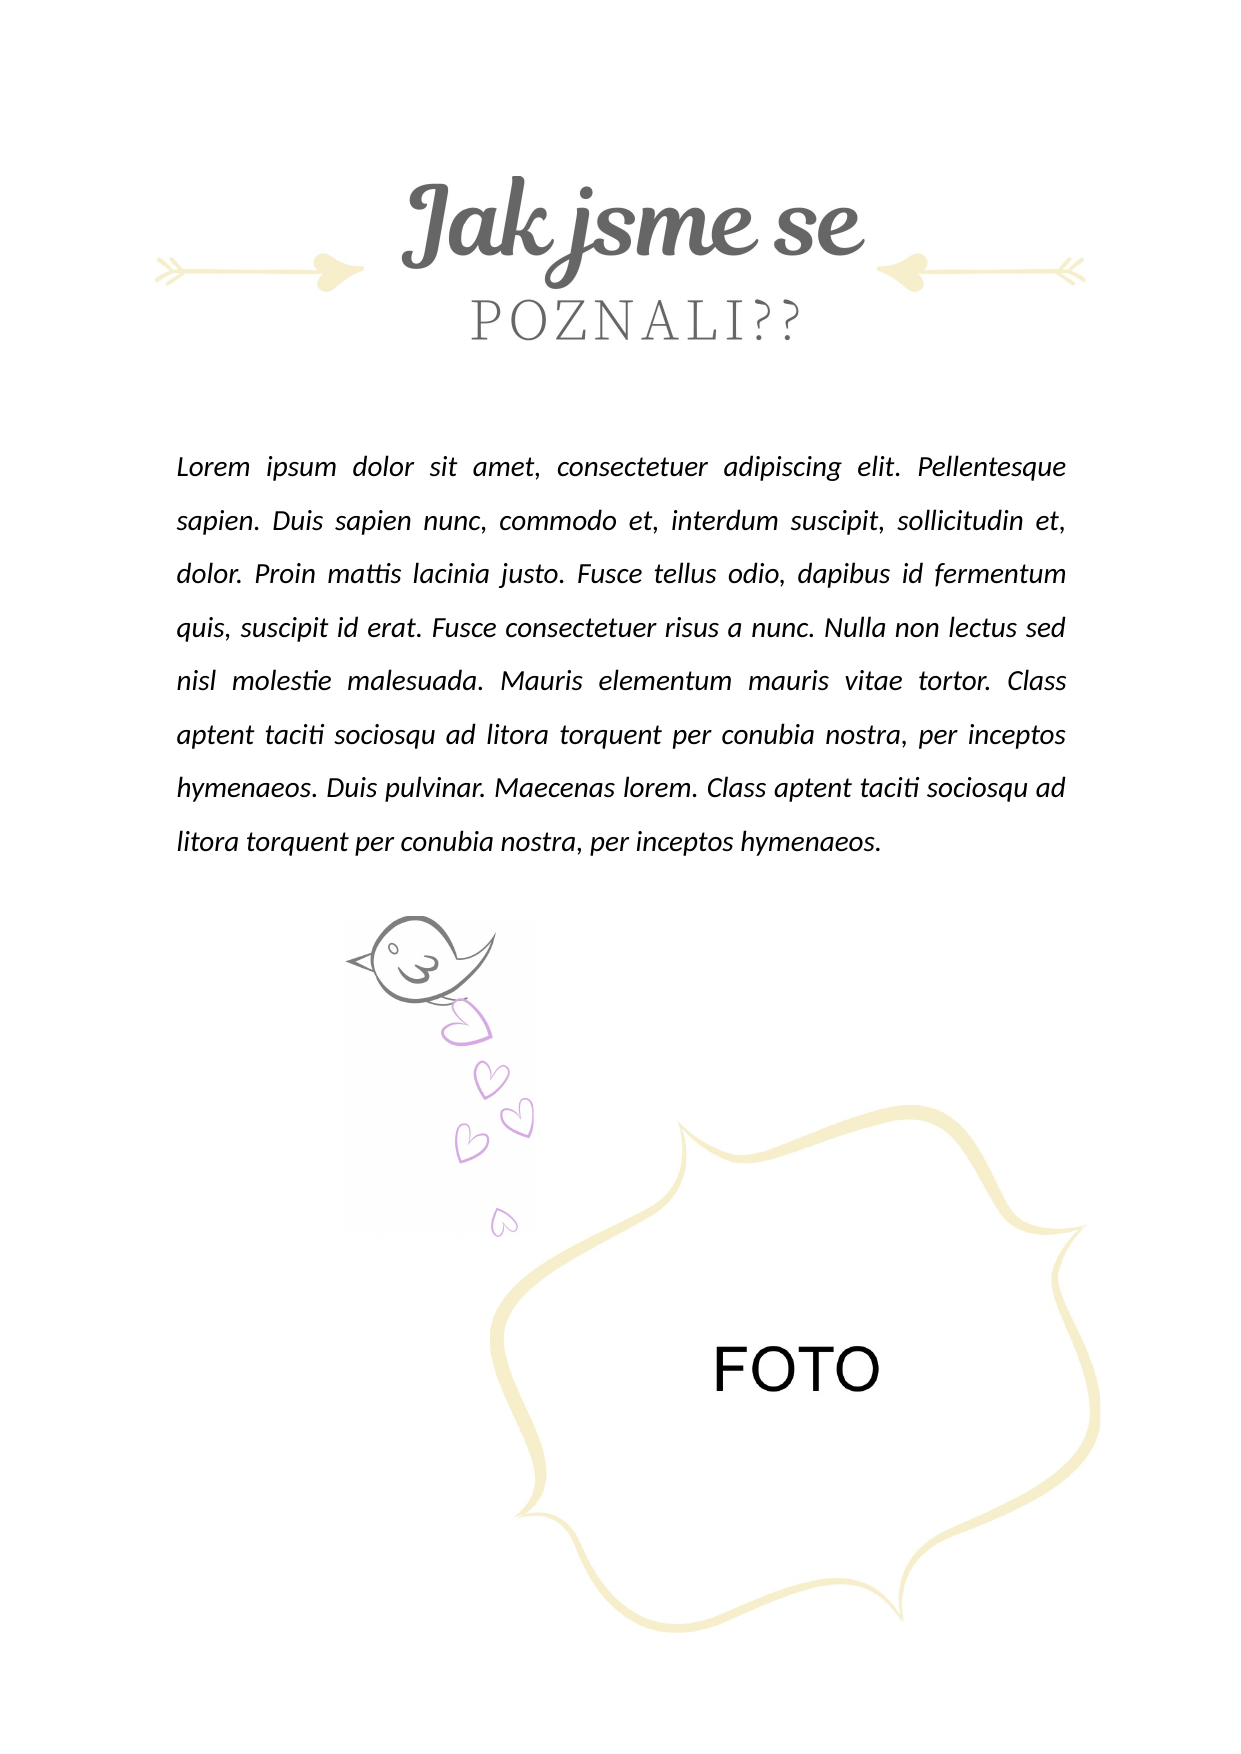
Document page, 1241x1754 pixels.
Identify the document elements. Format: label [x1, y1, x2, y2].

picture [155, 176, 1086, 341]
picture [345, 916, 1101, 1633]
